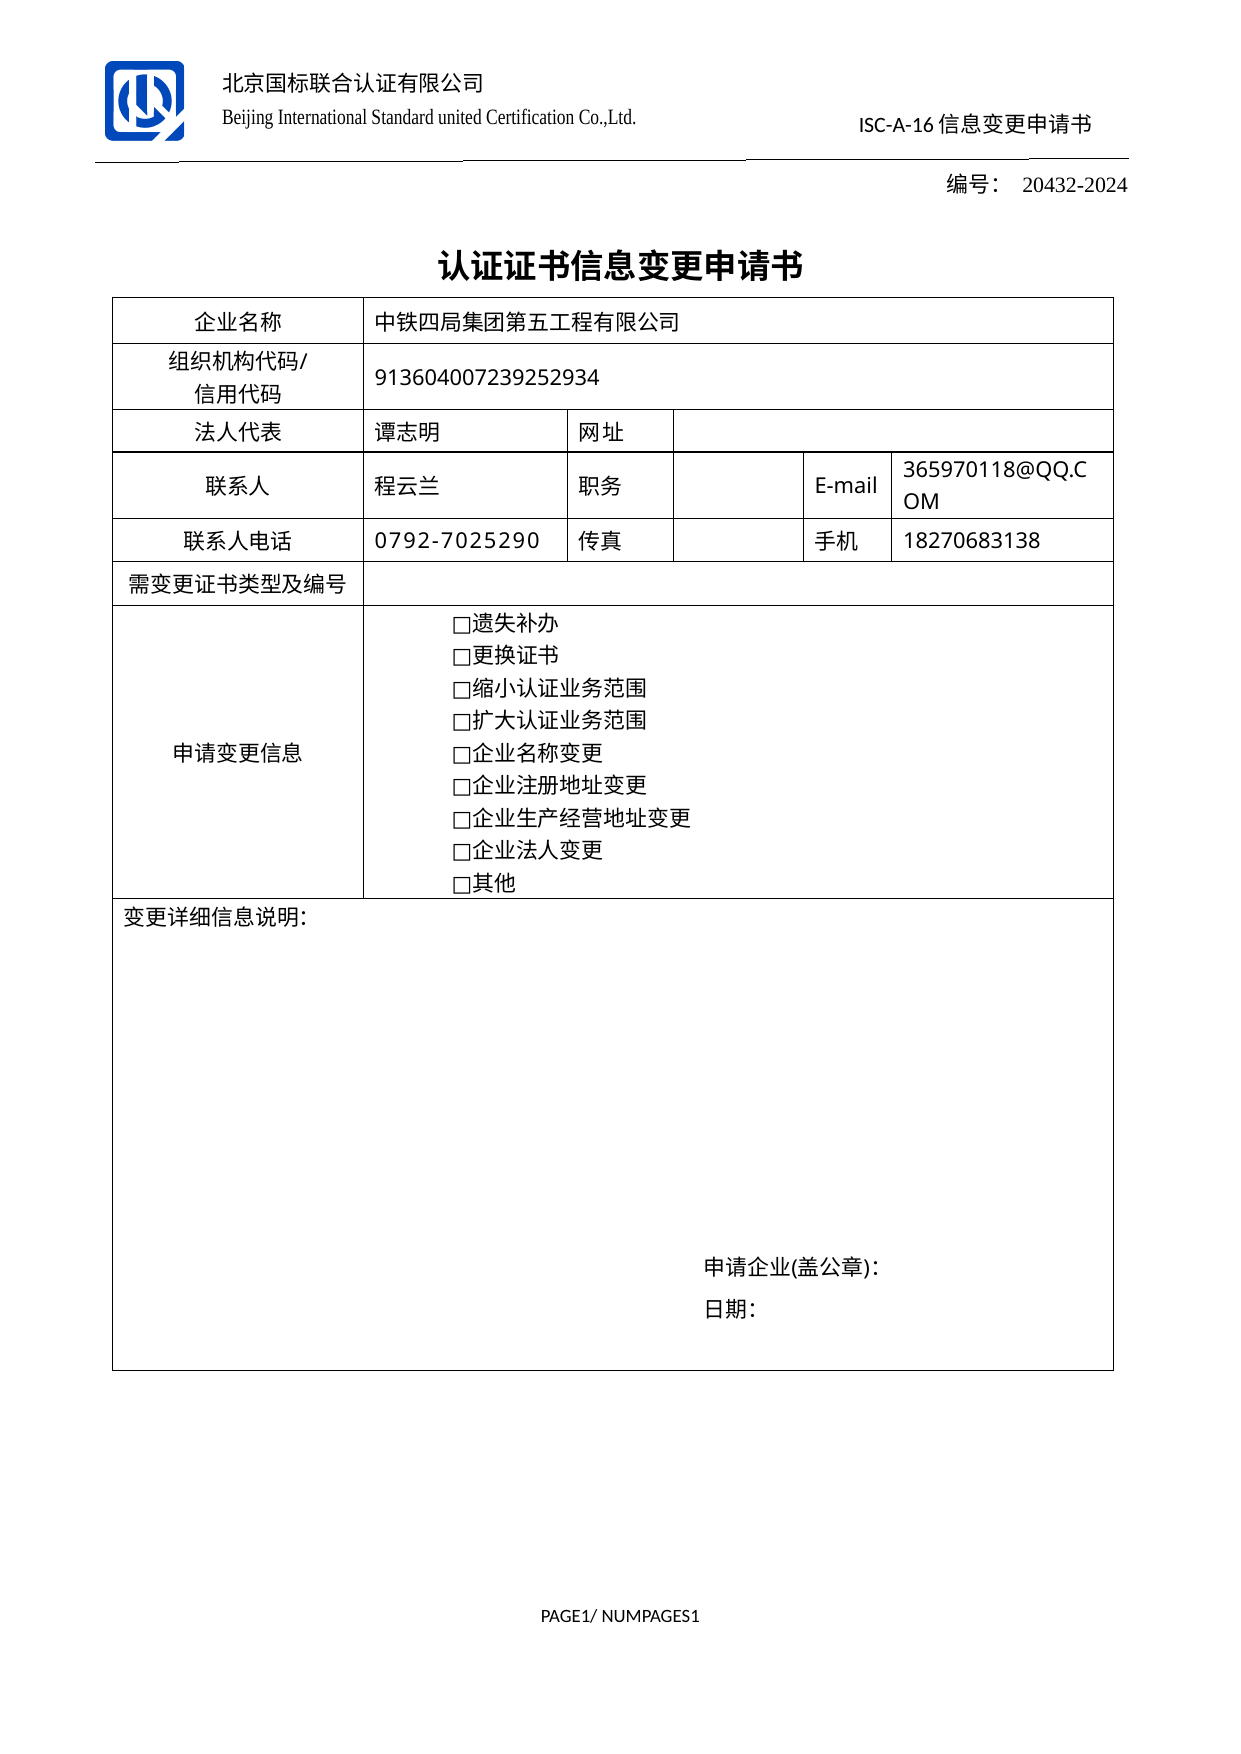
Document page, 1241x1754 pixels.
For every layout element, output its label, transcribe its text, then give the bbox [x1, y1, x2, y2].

table_cell 365970118@QQ.COM [892, 453, 1113, 517]
table_cell □遗失补办 □更换证书 □缩小认证业务范围 □扩大认证业务范围 □企业名称变更 □企业注册地址变更 □企业生产经营地址变更 □企业法人变更 □其他 [364, 606, 1113, 898]
table_cell 18270683138 [892, 519, 1113, 561]
text 编号： 20432-2024 [112, 167, 1128, 199]
table_cell 谭志明 [364, 410, 567, 451]
table_cell E-mail [804, 453, 891, 517]
table_cell 传真 [568, 519, 673, 561]
table_cell [364, 562, 1113, 605]
table_cell 联系人 [113, 453, 363, 517]
table_cell 网址 [568, 410, 673, 451]
table_cell 联系人电话 [113, 519, 363, 561]
table_cell 职务 [568, 453, 673, 517]
table_cell 手机 [804, 519, 891, 561]
table_cell 申请变更信息 [113, 606, 363, 898]
table_cell 0792-7025290 [364, 519, 567, 561]
table_cell 需变更证书类型及编号 [113, 562, 363, 605]
table_cell 法人代表 [113, 410, 363, 451]
table_cell 程云兰 [364, 453, 567, 517]
table_header 中铁四局集团第五工程有限公司 [364, 298, 1113, 343]
table_cell 变更详细信息说明： 申请企业(盖公章)： 日期： [113, 899, 1113, 1370]
table_cell [674, 410, 1113, 451]
table_cell 913604007239252934 [364, 344, 1113, 409]
table_cell [674, 453, 803, 517]
table_header 企业名称 [113, 298, 363, 343]
text 认证证书信息变更申请书 [112, 232, 1128, 297]
table_cell 组织机构代码/ 信用代码 [113, 344, 363, 409]
picture [105, 61, 185, 141]
table_cell [674, 519, 803, 561]
